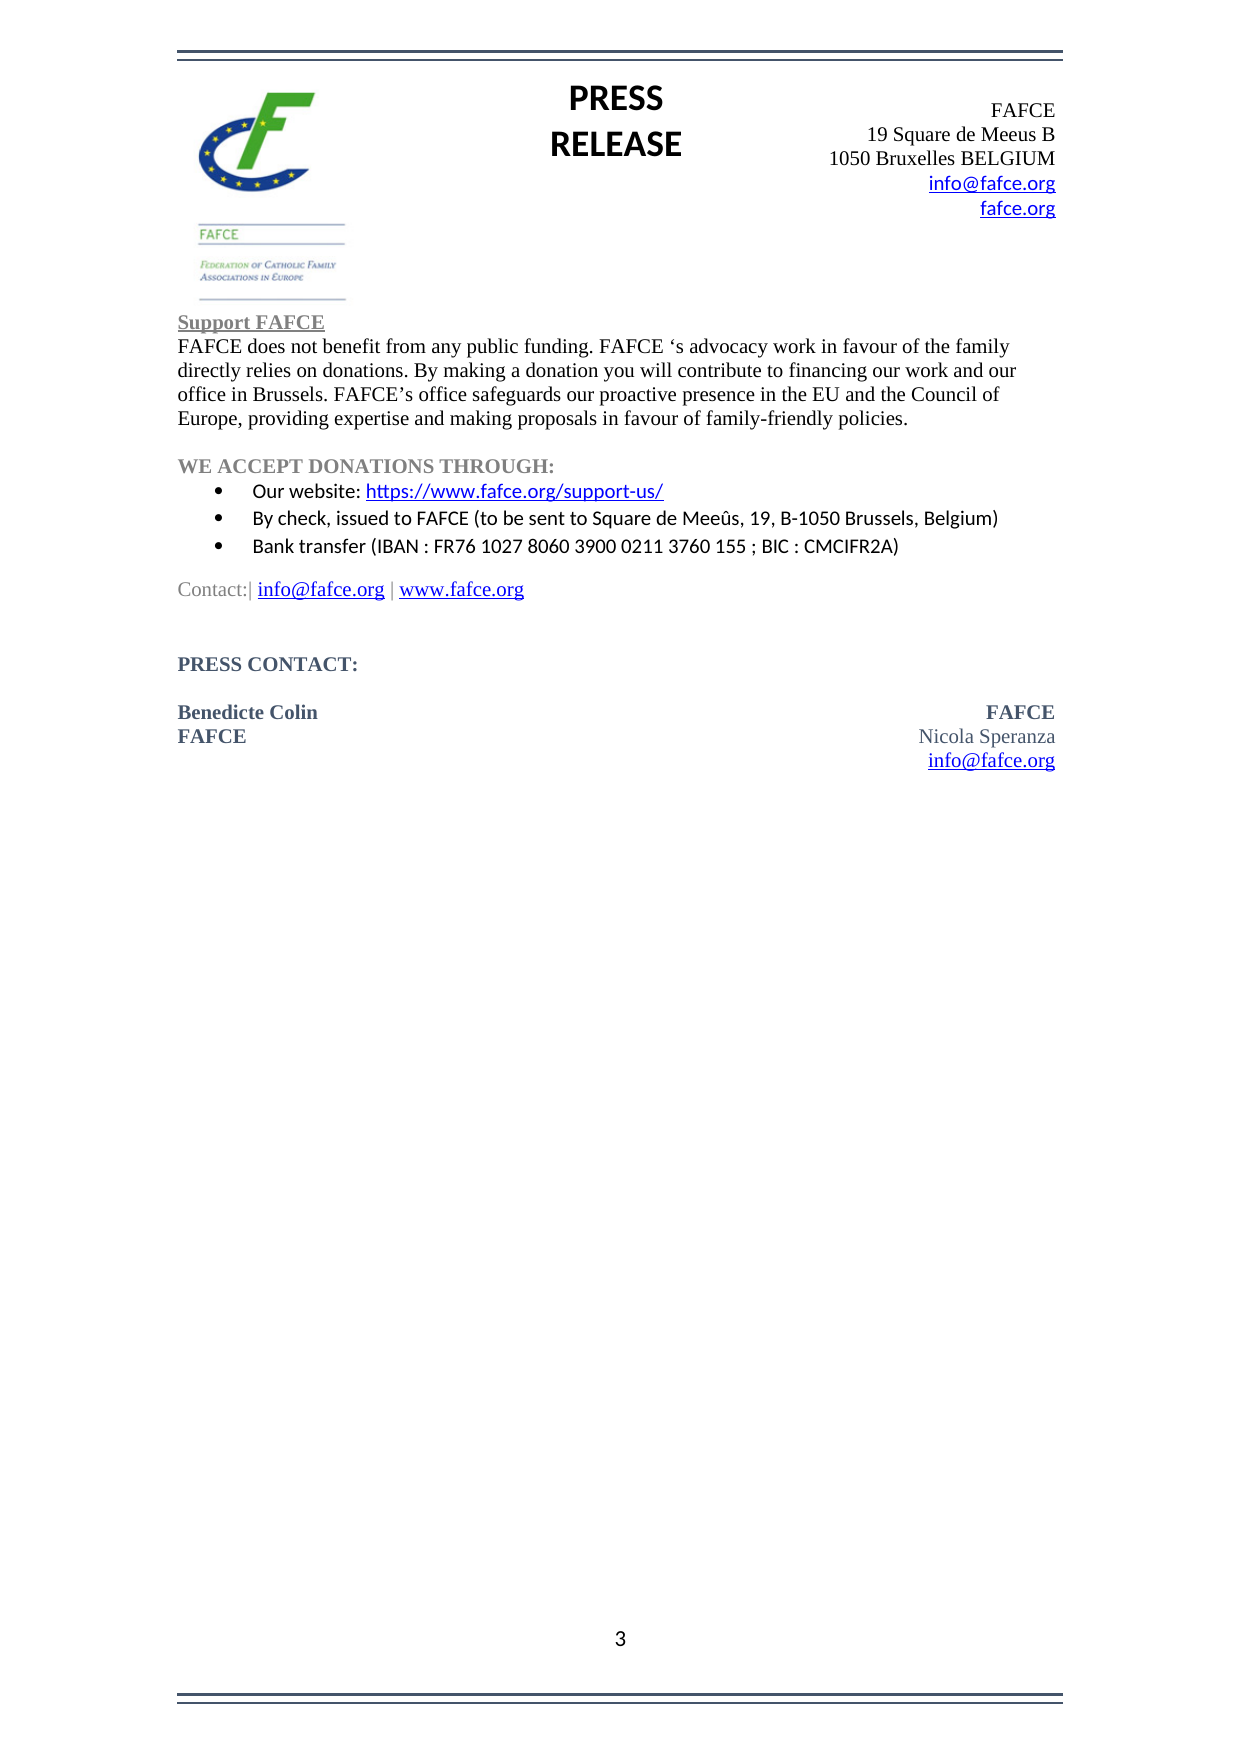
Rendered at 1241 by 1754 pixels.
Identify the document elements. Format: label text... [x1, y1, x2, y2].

table_header FAFCE Nicola Speranza info@fafce.org [616, 700, 1066, 796]
list Bank transfer (IBAN : FR76 1027 8060 3900 0211 3760 155 ; BIC : CMCIFR2A) [215, 533, 1063, 558]
picture [177, 73, 373, 307]
text PRESS CONTACT: [177, 652, 1063, 676]
list Our website: https://www.fafce.org/support-us/ [215, 478, 1063, 503]
table_header Benedicte Colin FAFCE [166, 700, 616, 796]
text WE ACCEPT DONATIONS THROUGH: [177, 454, 1063, 478]
list By check, issued to FAFCE (to be sent to Square de Meeûs, 19, B-1050 Brussels, Belgium) [215, 505, 1063, 531]
text Support FAFCE [177, 309, 1063, 334]
text FAFCE does not benefit from any public funding. FAFCE ‘s advocacy work in favour of the family directly relies on donations. By making a donation you will contribute to financing our work and our office in Brussels. FAFCE’s office safeguards our proactive presence in the EU and the Council of Europe, providing expertise and making proposals in favour of family-friendly policies. [177, 334, 1063, 430]
text Contact:| info@fafce.org | www.fafce.org [177, 577, 1063, 601]
